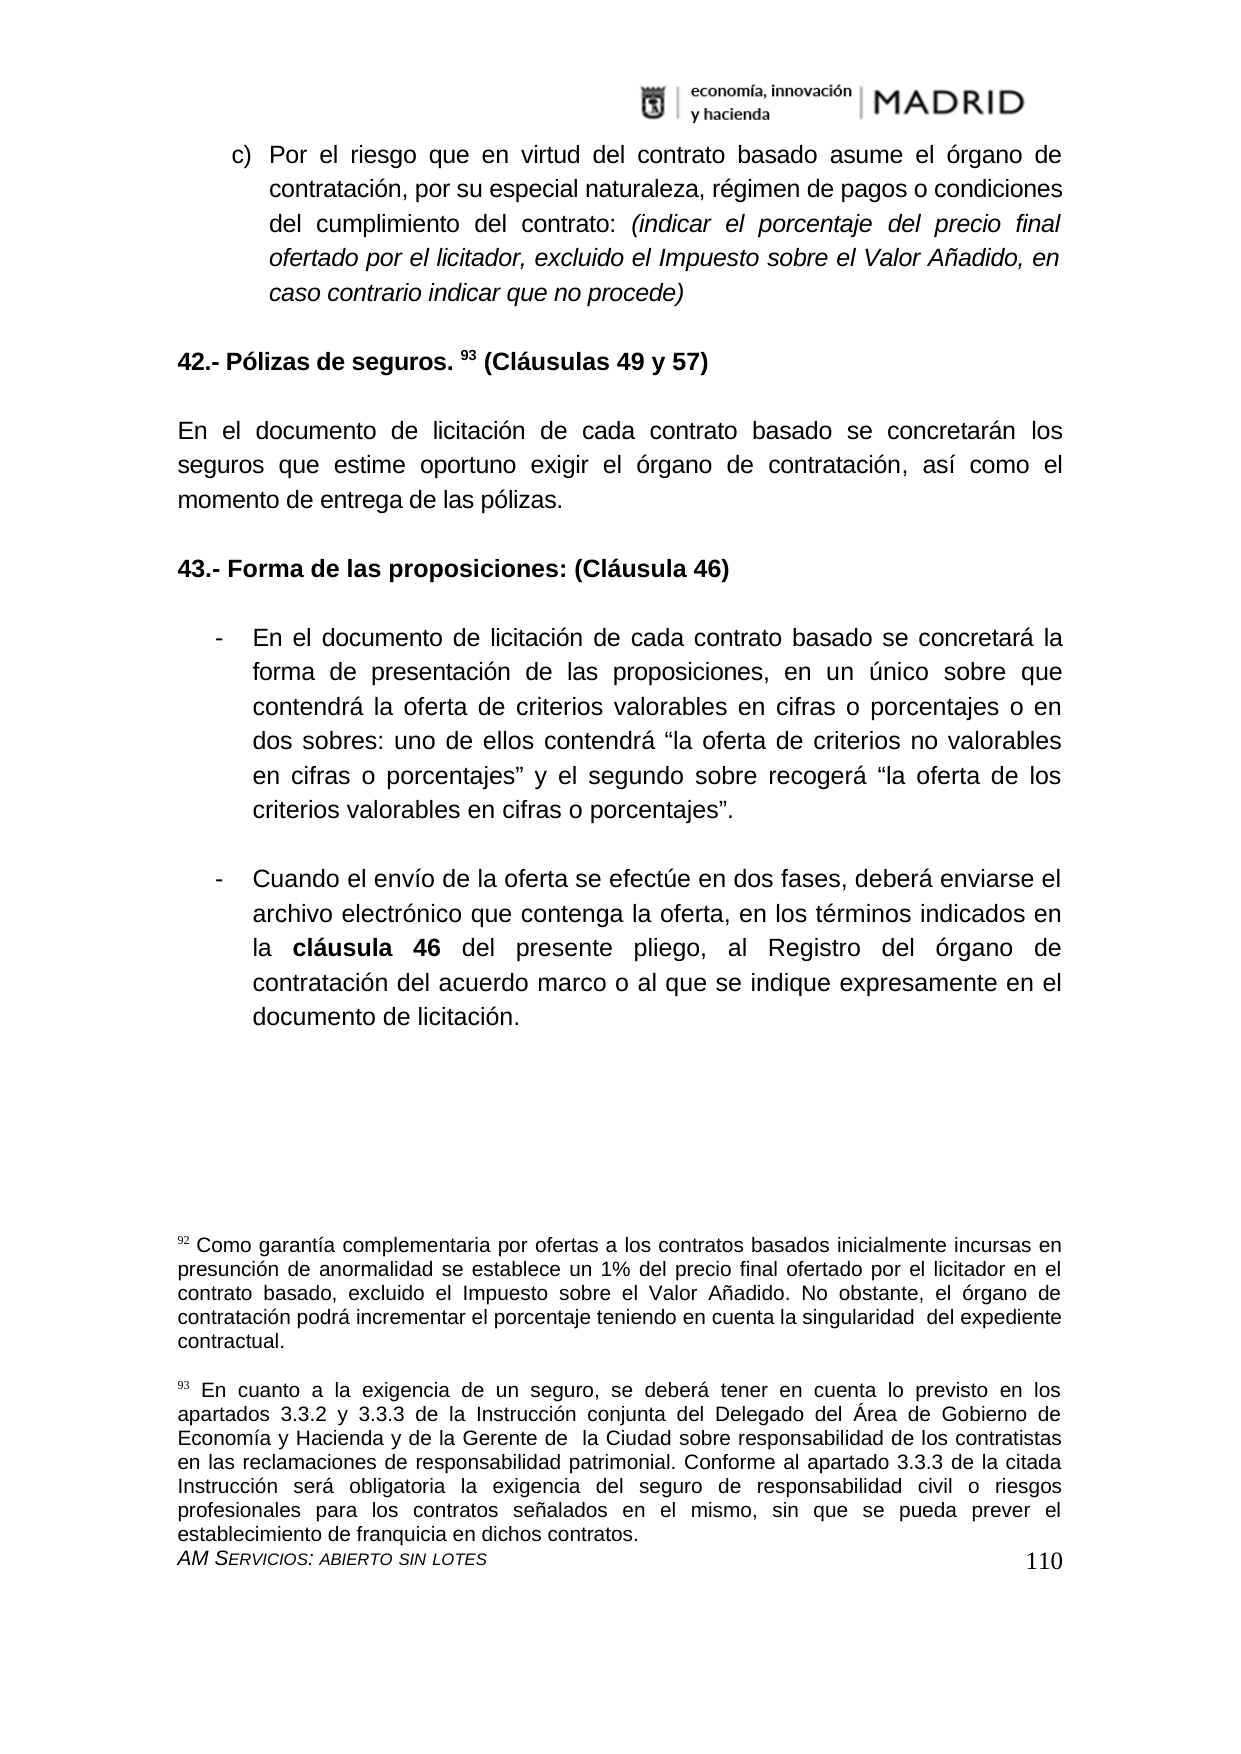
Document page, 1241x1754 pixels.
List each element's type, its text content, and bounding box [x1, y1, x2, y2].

list En el documento de licitación de cada contrato basado se concretará la forma de presentación de las proposiciones, en un único sobre que contendrá la oferta de criterios valorables en cifras o porcentajes o en dos sobres: uno de ellos contendrá “la oferta de criterios no valorables en cifras o porcentajes” y el segundo sobre recogerá “la oferta de los criterios valorables en cifras o porcentajes”. [215, 623, 1063, 824]
text 43.- Forma de las proposiciones: (Cláusula 46) [177, 554, 1063, 582]
text 42.- Pólizas de seguros. (Cláusulas 49 y 57) [177, 347, 1063, 376]
picture [620, 73, 1041, 140]
list Cuando el envío de la oferta se efectúe en dos fases, deberá enviarse el archivo electrónico que contenga la oferta, en los términos indicados en la cláusula 46 del presente pliego, al Registro del órgano de contratación del acuerdo marco o al que se indique expresamente en el documento de licitación. [215, 864, 1063, 1031]
text En el documento de licitación de cada contrato basado se concretarán los seguros que estime oportuno exigir el órgano de contratación, así como el momento de entrega de las pólizas. [177, 416, 1063, 513]
list Por el riesgo que en virtud del contrato basado asume el órgano de contratación, por su especial naturaleza, régimen de pagos o condiciones del cumplimiento del contrato: (indicar el porcentaje del precio final ofertado por el licitador, excluido el Impuesto sobre el Valor Añadido, en caso contrario indicar que no procede) [231, 140, 1063, 307]
